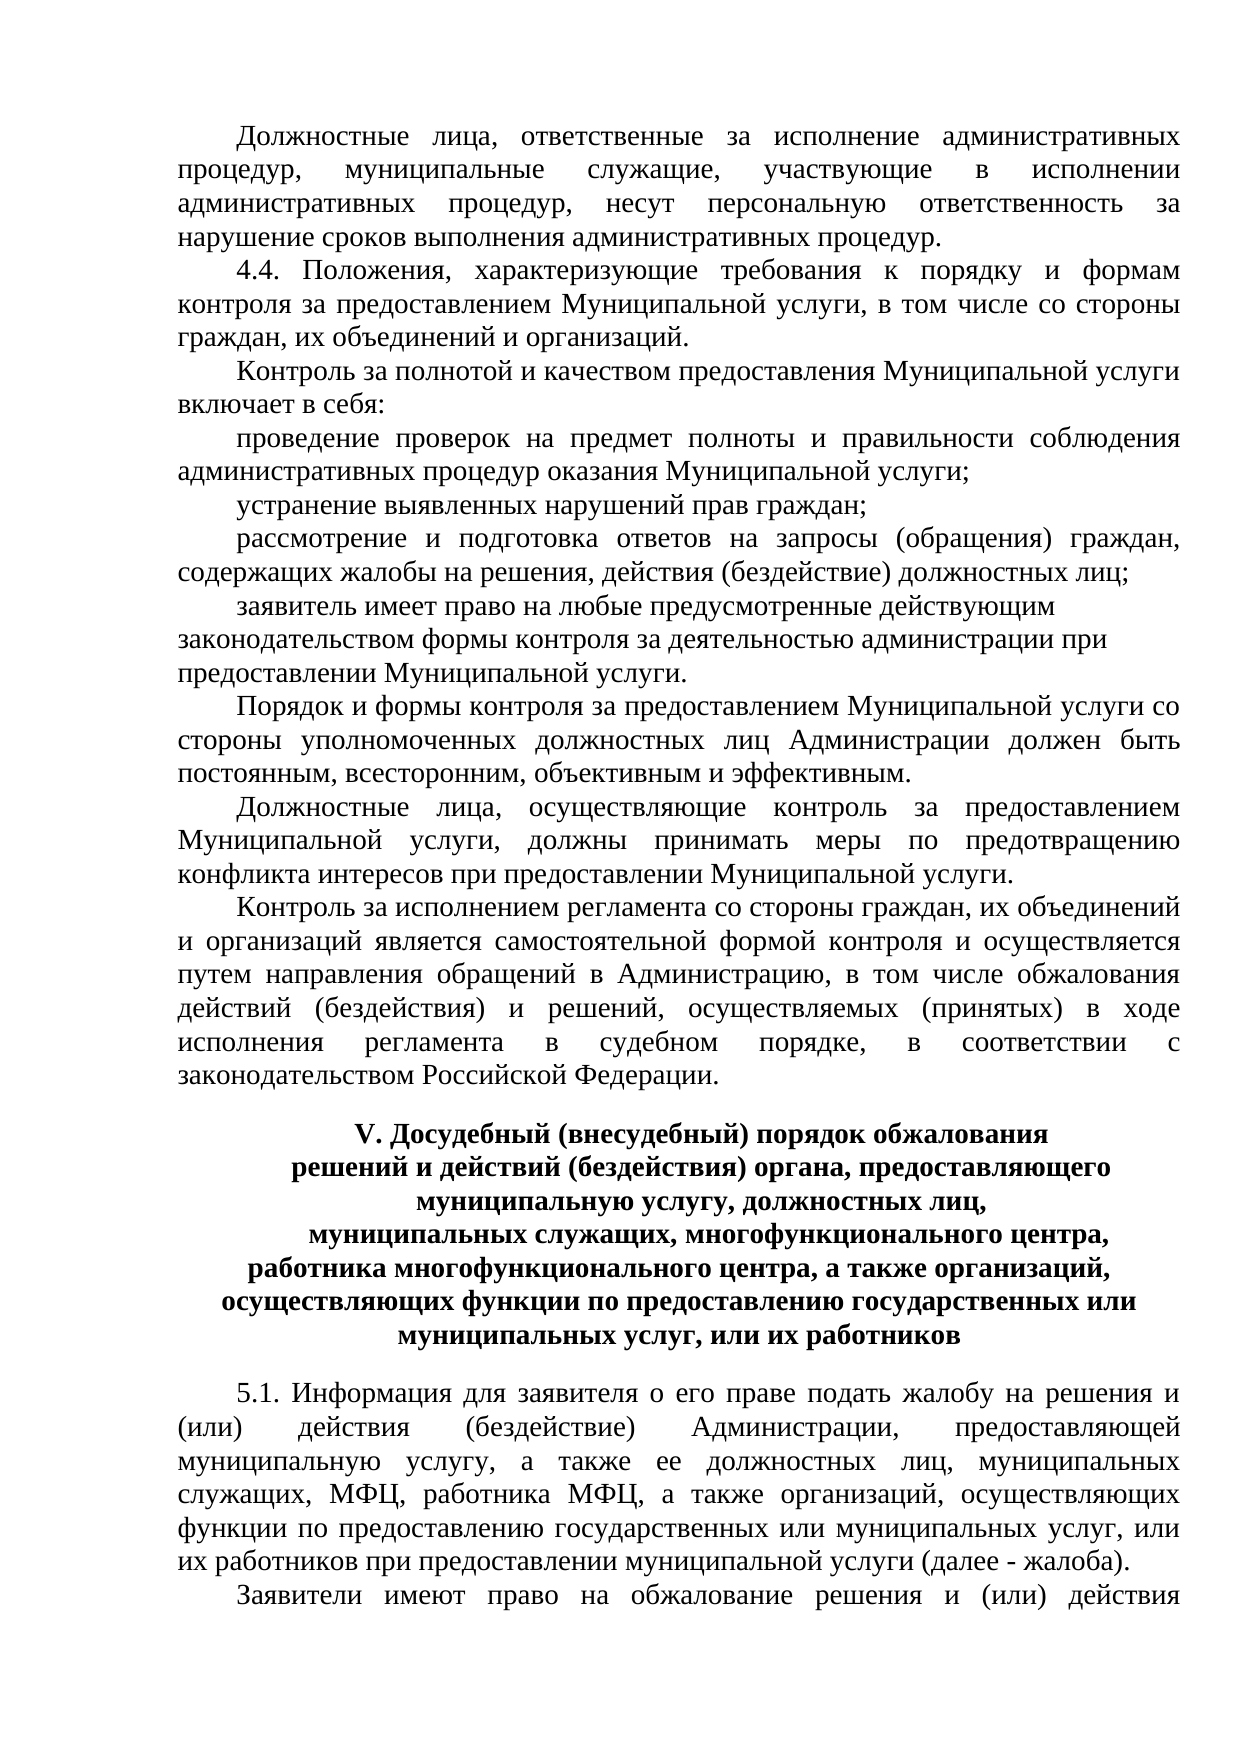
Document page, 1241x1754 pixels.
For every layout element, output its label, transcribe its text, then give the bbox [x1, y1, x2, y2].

text решений и действий (бездействия) органа, предоставляющего муниципальную услугу, должностных лиц, [221, 1149, 1181, 1216]
text проведение проверок на предмет полноты и правильности соблюдения административных процедур оказания Муниципальной услуги; [177, 420, 1181, 487]
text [177, 1577, 1181, 1610]
text Контроль за полнотой и качеством предоставления Муниципальной услуги включает в себя: [177, 353, 1181, 420]
text Должностные лица, осуществляющие контроль за предоставлением Муниципальной услуги, должны принимать меры по предотвращению конфликта интересов при предоставлении Муниципальной услуги. [177, 789, 1181, 889]
text Порядок и формы контроля за предоставлением Муниципальной услуги со стороны уполномоченных должностных лиц Администрации должен быть постоянным, всесторонним, объективным и эффективным. [177, 688, 1181, 789]
text Контроль за исполнением регламента со стороны граждан, их объединений и организаций является самостоятельной формой контроля и осуществляется путем направления обращений в Администрацию, в том числе обжалования действий (бездействия) и решений, осуществляемых (принятых) в ходе исполнения регламента в судебном порядке, в соответствии с законодательством Российской Федерации. [177, 889, 1181, 1091]
text муниципальных служащих, многофункционального центра, работника многофункционального центра, а также организаций, осуществляющих функции по предоставлению государственных или муниципальных услуг, или их работников [177, 1216, 1181, 1351]
text заявитель имеет право на любые предусмотренные действующим законодательством формы контроля за деятельностью администрации при предоставлении Муниципальной услуги. [177, 588, 1181, 688]
text рассмотрение и подготовка ответов на запросы (обращения) граждан, содержащих жалобы на решения, действия (бездействие) должностных лиц; [177, 521, 1181, 588]
text V. Досудебный (внесудебный) порядок обжалования [221, 1116, 1181, 1149]
text Должностные лица, ответственные за исполнение административных процедур, муниципальные служащие, участвующие в исполнении административных процедур, несут персональную ответственность за нарушение сроков выполнения административных процедур. [177, 118, 1181, 252]
text 4.4. Положения, характеризующие требования к порядку и формам контроля за предоставлением Муниципальной услуги, в том числе со стороны граждан, их объединений и организаций. [177, 252, 1181, 353]
text 5.1. Информация для заявителя о его праве подать жалобу на решения и (или) действия (бездействие) Администрации, предоставляющей муниципальную услугу, а также ее должностных лиц, муниципальных служащих, МФЦ, работника МФЦ, а также организаций, осуществляющих функции по предоставлению государственных или муниципальных услуг, или их работников при предоставлении муниципальной услуги (далее - жалоба). [177, 1376, 1181, 1577]
text устранение выявленных нарушений прав граждан; [177, 487, 1181, 521]
